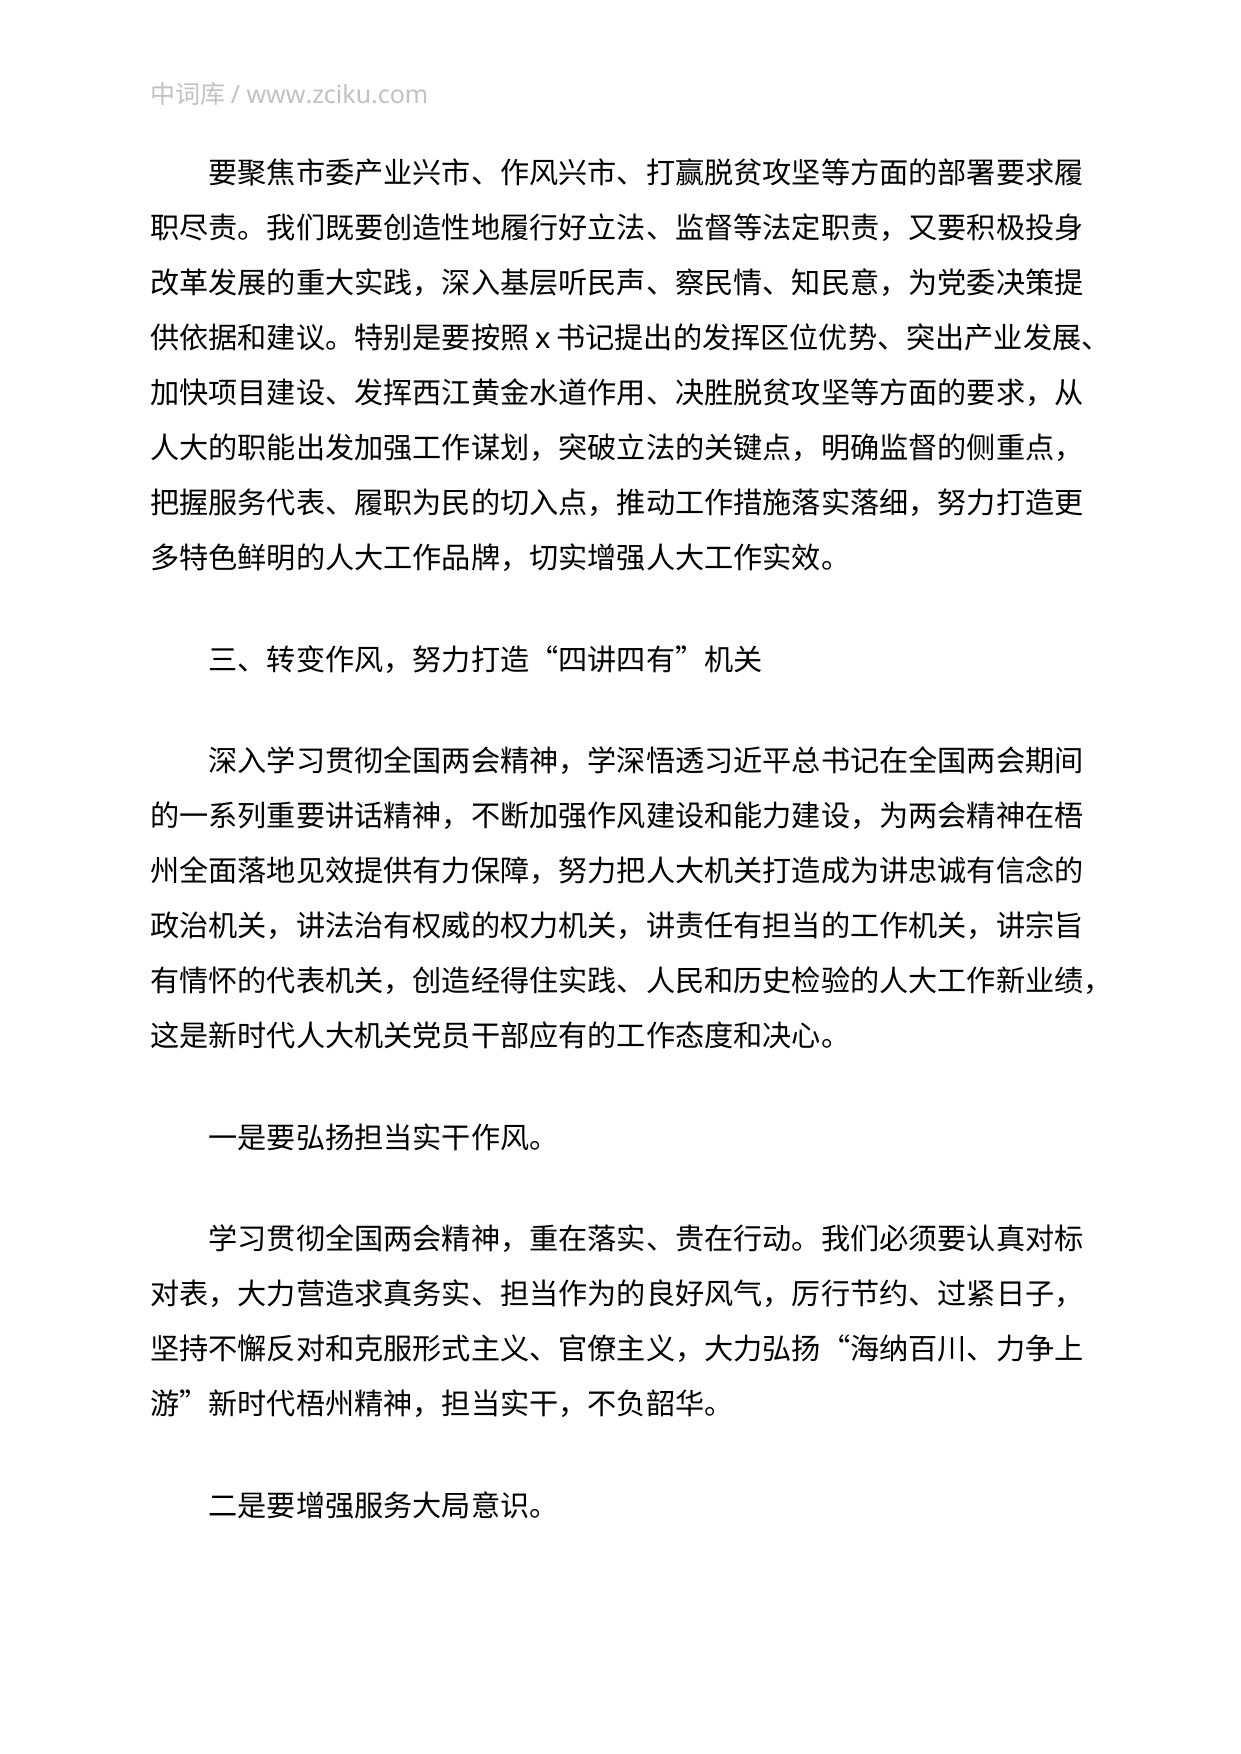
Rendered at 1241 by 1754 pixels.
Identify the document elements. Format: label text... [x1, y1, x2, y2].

text 二是要增强服务大局意识。 [150, 1482, 1090, 1525]
text 要聚焦市委产业兴市、作风兴市、打赢脱贫攻坚等方面的部署要求履职尽责。我们既要创造性地履行好立法、监督等法定职责，又要积极投身改革发展的重大实践，深入基层听民声、察民情、知民意，为党委决策提供依据和建议。特别是要按照x书记提出的发挥区位优势、突出产业发展、加快项目建设、发挥西江黄金水道作用、决胜脱贫攻坚等方面的要求，从人大的职能出发加强工作谋划，突破立法的关键点，明确监督的侧重点，把握服务代表、履职为民的切入点，推动工作措施落实落细，努力打造更多特色鲜明的人大工作品牌，切实增强人大工作实效。 [150, 150, 1090, 577]
text 学习贯彻全国两会精神，重在落实、贵在行动。我们必须要认真对标对表，大力营造求真务实、担当作为的良好风气，厉行节约、过紧日子，坚持不懈反对和克服形式主义、官僚主义，大力弘扬“海纳百川、力争上游”新时代梧州精神，担当实干，不负韶华。 [150, 1216, 1090, 1423]
text 深入学习贯彻全国两会精神，学深悟透习近平总书记在全国两会期间的一系列重要讲话精神，不断加强作风建设和能力建设，为两会精神在梧州全面落地见效提供有力保障，努力把人大机关打造成为讲忠诚有信念的政治机关，讲法治有权威的权力机关，讲责任有担当的工作机关，讲宗旨有情怀的代表机关，创造经得住实践、人民和历史检验的人大工作新业绩，这是新时代人大机关党员干部应有的工作态度和决心。 [150, 738, 1090, 1055]
text 三、转变作风，努力打造“四讲四有”机关 [150, 636, 1090, 678]
text 一是要弘扬担当实干作风。 [150, 1114, 1090, 1156]
